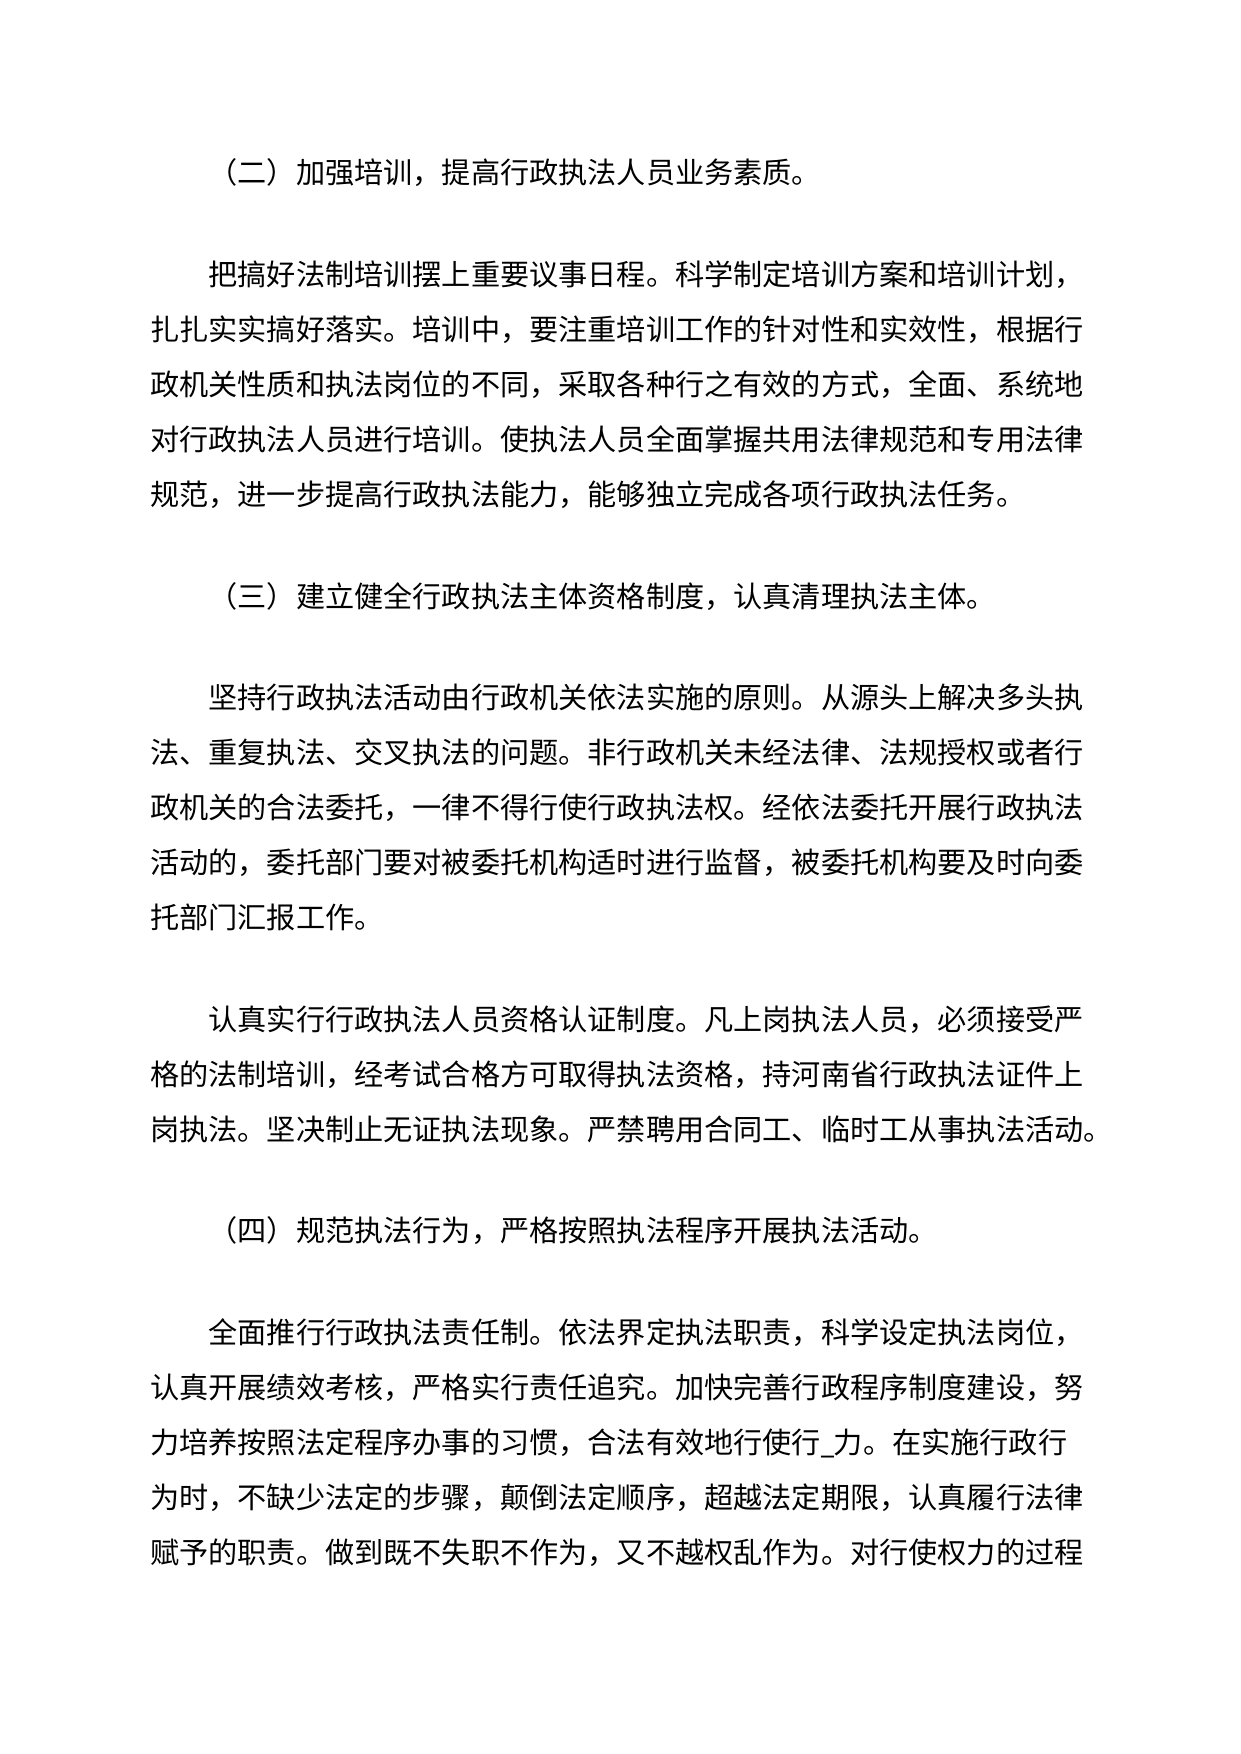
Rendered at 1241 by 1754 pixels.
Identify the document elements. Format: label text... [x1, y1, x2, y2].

text （四）规范执法行为，严格按照执法程序开展执法活动。 [150, 1208, 1090, 1250]
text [150, 1309, 1090, 1572]
text （三）建立健全行政执法主体资格制度，认真清理执法主体。 [150, 573, 1090, 615]
text 认真实行行政执法人员资格认证制度。凡上岗执法人员，必须接受严格的法制培训，经考试合格方可取得执法资格，持河南省行政执法证件上岗执法。坚决制止无证执法现象。严禁聘用合同工、临时工从事执法活动。 [150, 996, 1090, 1148]
text 把搞好法制培训摆上重要议事日程。科学制定培训方案和培训计划，扎扎实实搞好落实。培训中，要注重培训工作的针对性和实效性，根据行政机关性质和执法岗位的不同，采取各种行之有效的方式，全面、系统地对行政执法人员进行培训。使执法人员全面掌握共用法律规范和专用法律规范，进一步提高行政执法能力，能够独立完成各项行政执法任务。 [150, 252, 1090, 514]
text （二）加强培训，提高行政执法人员业务素质。 [150, 150, 1090, 192]
text 坚持行政执法活动由行政机关依法实施的原则。从源头上解决多头执法、重复执法、交叉执法的问题。非行政机关未经法律、法规授权或者行政机关的合法委托，一律不得行使行政执法权。经依法委托开展行政执法活动的，委托部门要对被委托机构适时进行监督，被委托机构要及时向委托部门汇报工作。 [150, 675, 1090, 937]
